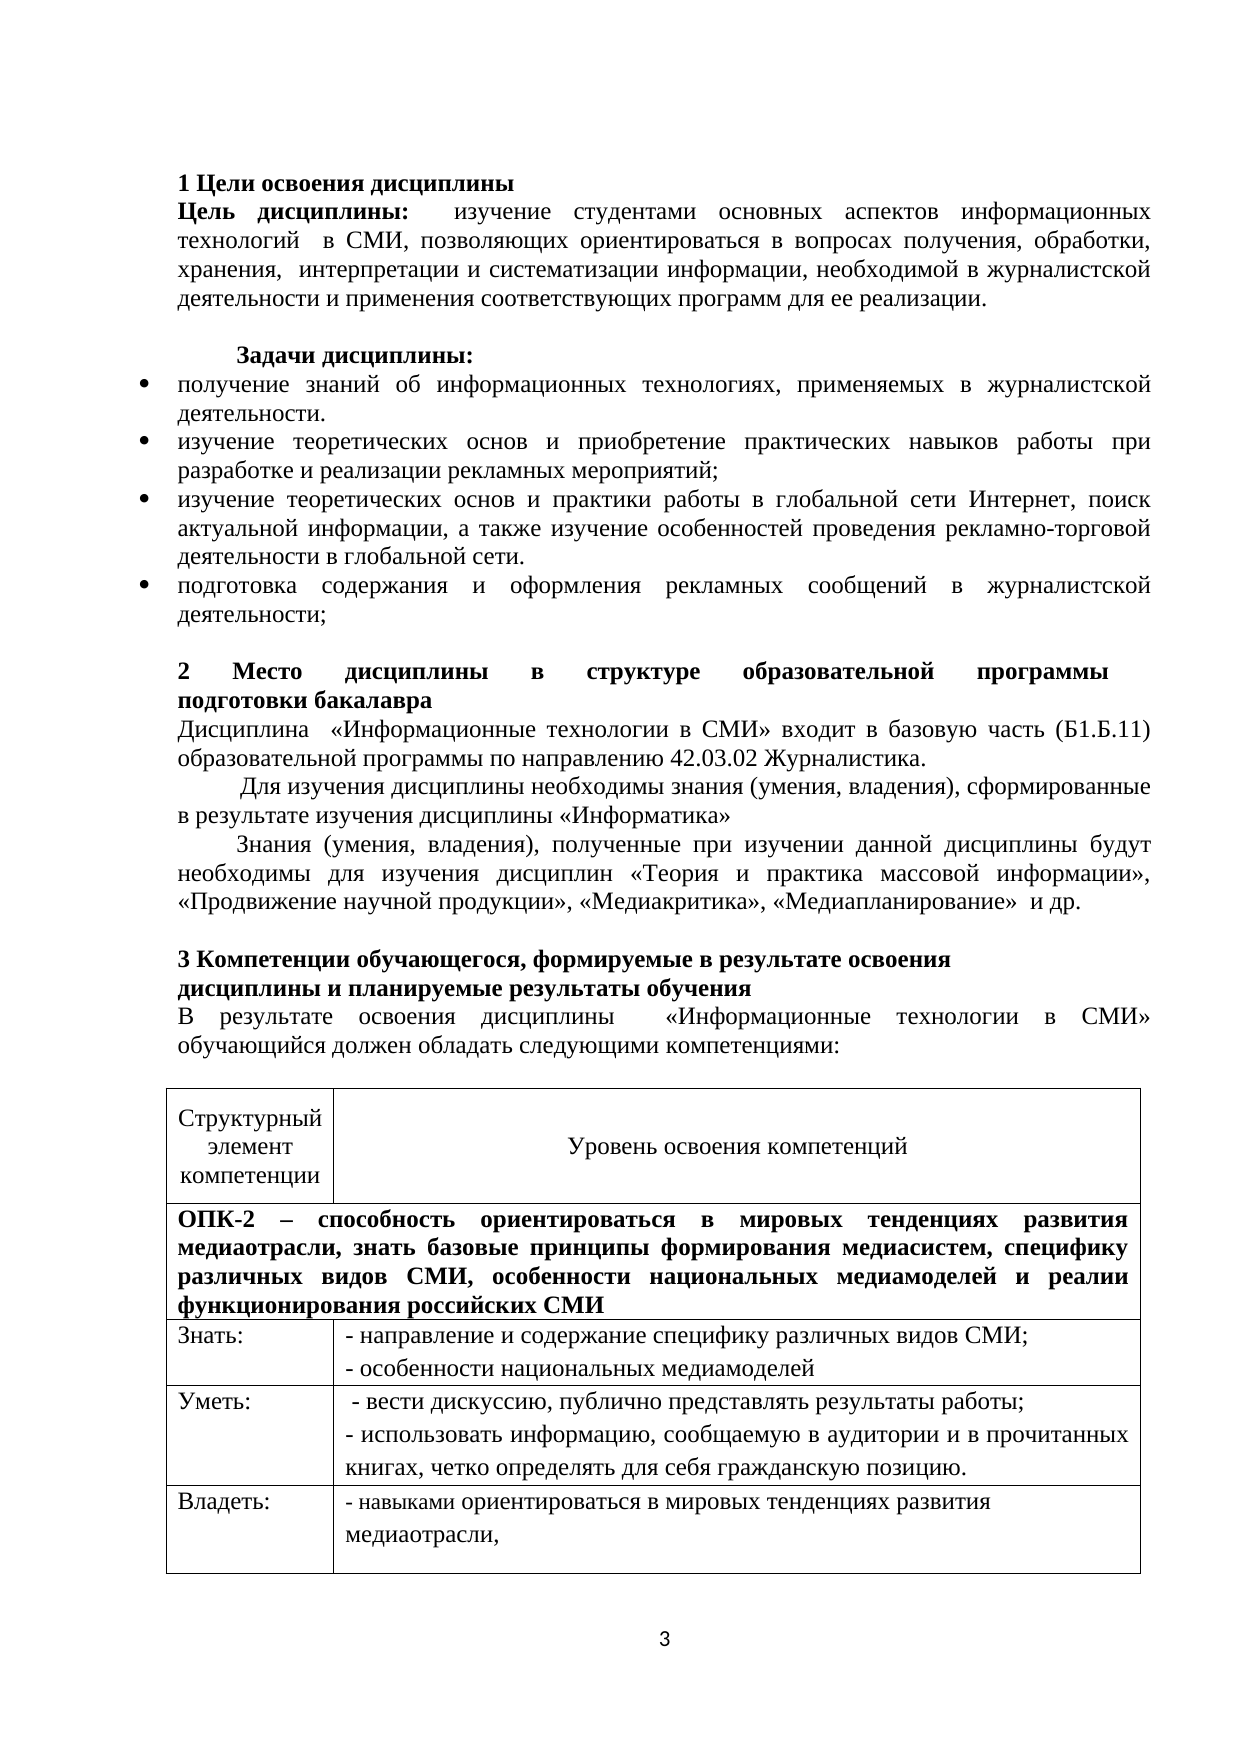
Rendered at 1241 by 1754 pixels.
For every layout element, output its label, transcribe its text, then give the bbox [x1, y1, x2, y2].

list получение знаний об информационных технологиях, применяемых в журналистской деятельности. [140, 369, 1152, 426]
text 3 Компетенции обучающегося, формируемые в результате освоения дисциплины и планируемые результаты обучения [177, 944, 1152, 1001]
text Цель дисциплины: изучение студентами основных аспектов информационных технологий в СМИ, позволяющих ориентироваться в вопросах получения, обработки, хранения, интерпретации и систематизации информации, необходимой в журналистской деятельности и применения соответствующих программ для ее реализации. [177, 196, 1152, 311]
list изучение теоретических основ и практики работы в глобальной сети Интернет, поиск актуальной информации, а также изучение особенностей проведения рекламно-торговой деятельности в глобальной сети. [140, 484, 1152, 570]
table_cell Владеть: [167, 1486, 333, 1573]
text Знания (умения, владения), полученные при изучении данной дисциплины будут необходимы для изучения дисциплин «Теория и практика массовой информации», «Продвижение научной продукции», «Медиакритика», «Медиапланирование» и др. [177, 829, 1152, 915]
list изучение теоретических основ и приобретение практических навыков работы при разработке и реализации рекламных мероприятий; [140, 426, 1152, 484]
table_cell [334, 1486, 1140, 1573]
text Для изучения дисциплины необходимы знания (умения, владения), сформированные в результате изучения дисциплины «Информатика» [177, 771, 1152, 829]
text В результате освоения дисциплины «Информационные технологии в СМИ» обучающийся должен обладать следующими компетенциями: [177, 1001, 1152, 1059]
text 1 Цели освоения дисциплины [177, 168, 1152, 196]
table_cell - вести дискуссию, публично представлять результаты работы; - использовать информацию, сообщаемую в аудитории и в прочитанных книгах, четко определять для себя гражданскую позицию. [334, 1386, 1140, 1485]
text 2 Место дисциплины в структуре образовательной программы подготовки бакалавра [177, 656, 1152, 714]
text Задачи дисциплины: [177, 340, 1152, 369]
table_cell - направление и содержание специфику различных видов СМИ; - особенности национальных медиамоделей [334, 1320, 1140, 1385]
table_header Структурный элемент компетенции [167, 1089, 333, 1203]
table_header Уровень освоения компетенций [334, 1089, 1140, 1203]
table_cell Знать: [167, 1320, 333, 1385]
text Дисциплина «Информационные технологии в СМИ» входит в базовую часть (Б1.Б.11) образовательной программы по направлению 42.03.02 Журналистика. [177, 714, 1152, 771]
table_cell ОПК-2 – способность ориентироваться в мировых тенденциях развития медиаотрасли, знать базовые принципы формирования медиасистем, специфику различных видов СМИ, особенности национальных медиамоделей и реалии функционирования российских СМИ [167, 1204, 1140, 1319]
table_cell Уметь: [167, 1386, 333, 1485]
list подготовка содержания и оформления рекламных сообщений в журналистской деятельности; [140, 570, 1152, 628]
